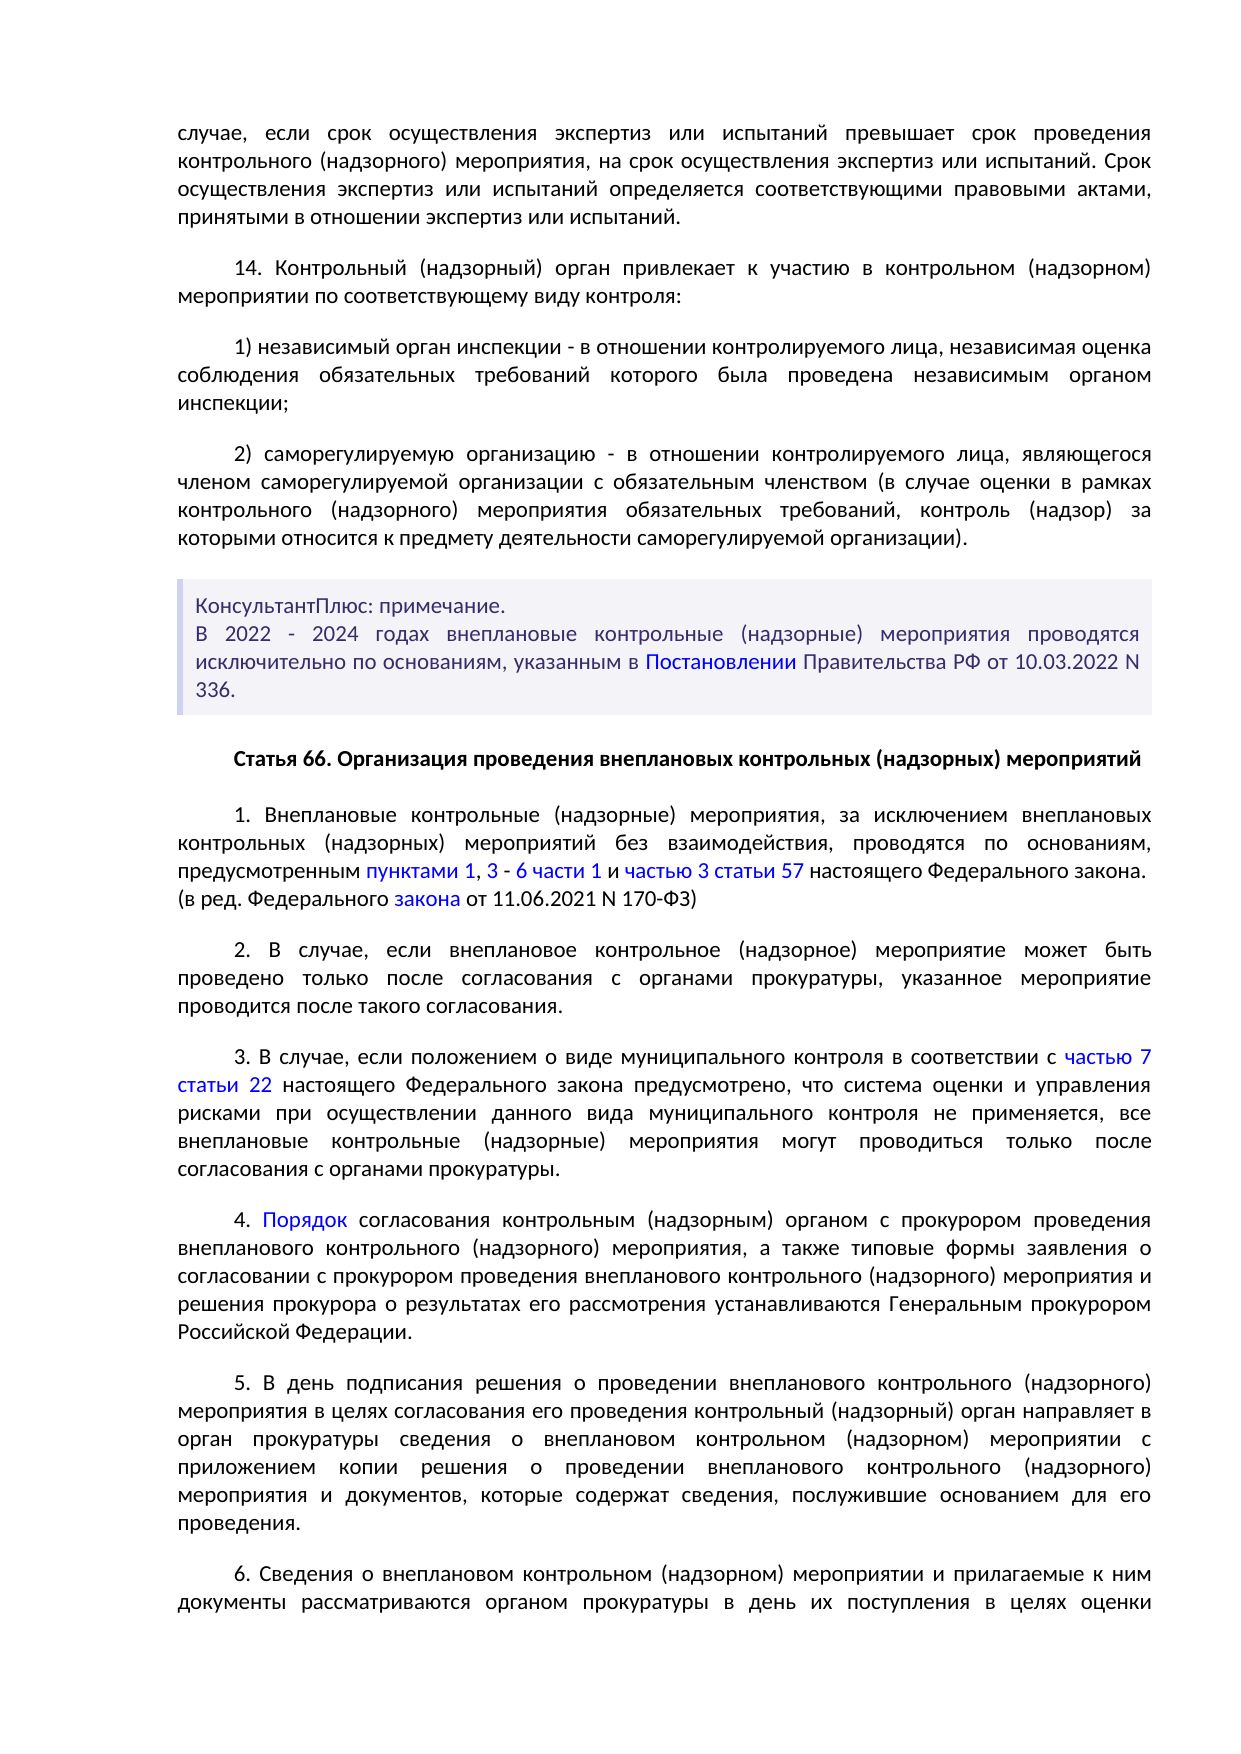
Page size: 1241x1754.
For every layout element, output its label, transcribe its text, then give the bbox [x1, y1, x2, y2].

table_header [177, 579, 183, 715]
text 1) независимый орган инспекции - в отношении контролируемого лица, независимая оценка соблюдения обязательных требований которого была проведена независимым органом инспекции; [177, 332, 1152, 416]
text 1. Внеплановые контрольные (надзорные) мероприятия, за исключением внеплановых контрольных (надзорных) мероприятий без взаимодействия, проводятся по основаниям, предусмотренным пунктами 1, 3 - 6 части 1 и частью 3 статьи 57 настоящего Федерального закона. [177, 800, 1152, 884]
table_header [183, 579, 195, 715]
table_header КонсультантПлюс: примечание. В 2022 - 2024 годах внеплановые контрольные (надзорные) мероприятия проводятся исключительно по основаниям, указанным в Постановлении Правительства РФ от 10.03.2022 N 336. [195, 579, 1140, 715]
title Статья 66. Организация проведения внеплановых контрольных (надзорных) мероприятий [177, 744, 1152, 772]
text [177, 118, 1152, 230]
text 3. В случае, если положением о виде муниципального контроля в соответствии с частью 7 статьи 22 настоящего Федерального закона предусмотрено, что система оценки и управления рисками при осуществлении данного вида муниципального контроля не применяется, все внеплановые контрольные (надзорные) мероприятия могут проводиться только после согласования с органами прокуратуры. [177, 1042, 1152, 1182]
text (в ред. Федерального закона от 11.06.2021 N 170-ФЗ) [177, 884, 1152, 912]
text 14. Контрольный (надзорный) орган привлекает к участию в контрольном (надзорном) мероприятии по соответствующему виду контроля: [177, 253, 1152, 309]
table_header [1140, 579, 1152, 715]
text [177, 1559, 1152, 1615]
text 2. В случае, если внеплановое контрольное (надзорное) мероприятие может быть проведено только после согласования с органами прокуратуры, указанное мероприятие проводится после такого согласования. [177, 935, 1152, 1019]
text 4. Порядок согласования контрольным (надзорным) органом с прокурором проведения внепланового контрольного (надзорного) мероприятия, а также типовые формы заявления о согласовании с прокурором проведения внепланового контрольного (надзорного) мероприятия и решения прокурора о результатах его рассмотрения устанавливаются Генеральным прокурором Российской Федерации. [177, 1205, 1152, 1345]
text 5. В день подписания решения о проведении внепланового контрольного (надзорного) мероприятия в целях согласования его проведения контрольный (надзорный) орган направляет в орган прокуратуры сведения о внеплановом контрольном (надзорном) мероприятии с приложением копии решения о проведении внепланового контрольного (надзорного) мероприятия и документов, которые содержат сведения, послужившие основанием для его проведения. [177, 1368, 1152, 1536]
text 2) саморегулируемую организацию - в отношении контролируемого лица, являющегося членом саморегулируемой организации с обязательным членством (в случае оценки в рамках контрольного (надзорного) мероприятия обязательных требований, контроль (надзор) за которыми относится к предмету деятельности саморегулируемой организации). [177, 439, 1152, 551]
